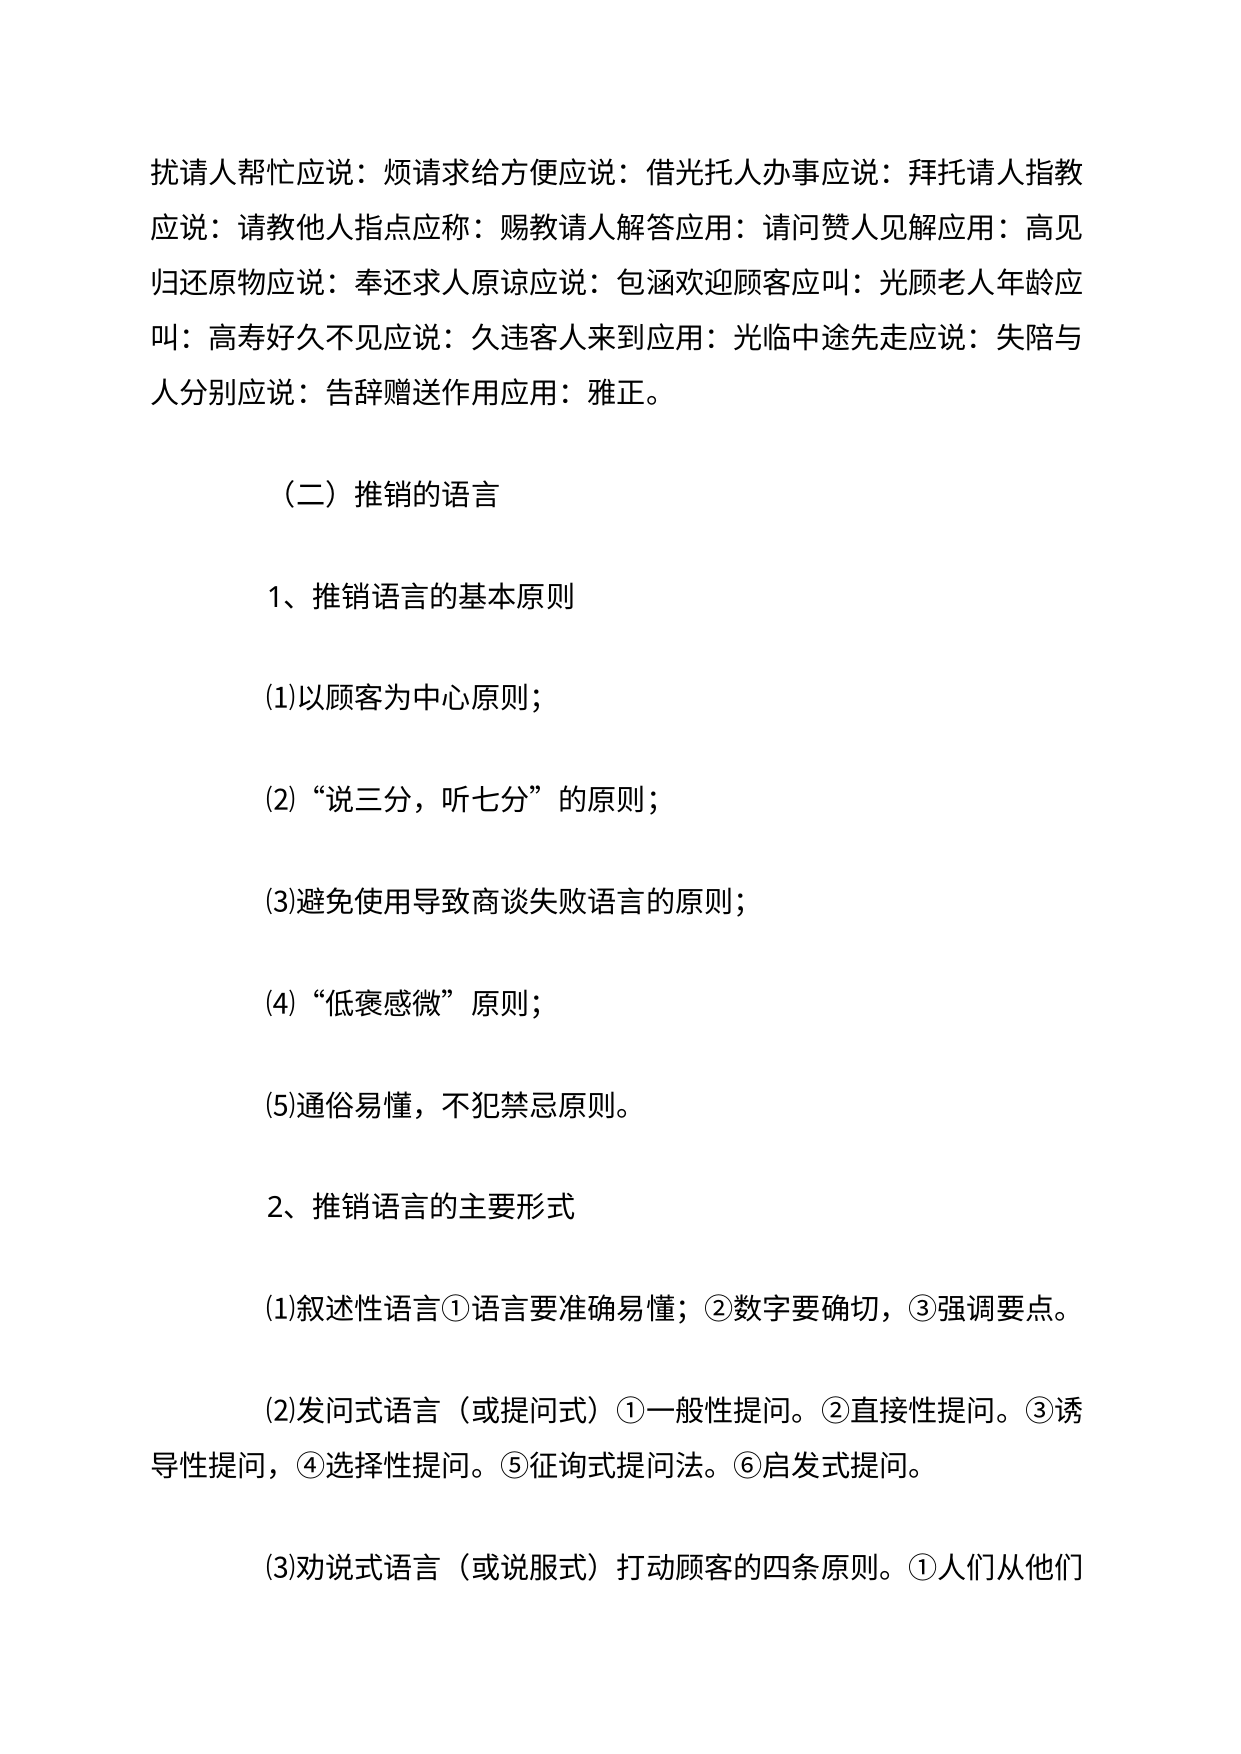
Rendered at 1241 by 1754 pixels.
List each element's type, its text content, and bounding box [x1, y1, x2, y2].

text ⑵发问式语言（或提问式）①一般性提问。②直接性提问。③诱导性提问，④选择性提问。⑤征询式提问法。⑥启发式提问。 [150, 1388, 1090, 1485]
text ⑴以顾客为中心原则； [150, 675, 1090, 717]
text （二）推销的语言 [150, 471, 1090, 514]
text ⑶避免使用导致商谈失败语言的原则； [150, 879, 1090, 921]
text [150, 1544, 1090, 1587]
text ⑵“说三分，听七分”的原则； [150, 777, 1090, 819]
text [150, 150, 1090, 412]
text 2、推销语言的主要形式 [150, 1184, 1090, 1226]
text ⑷“低褒感微”原则； [150, 980, 1090, 1023]
text 1、推销语言的基本原则 [150, 573, 1090, 616]
text ⑴叙述性语言①语言要准确易懂；②数字要确切，③强调要点。 [150, 1286, 1090, 1328]
text ⑸通俗易懂，不犯禁忌原则。 [150, 1082, 1090, 1124]
